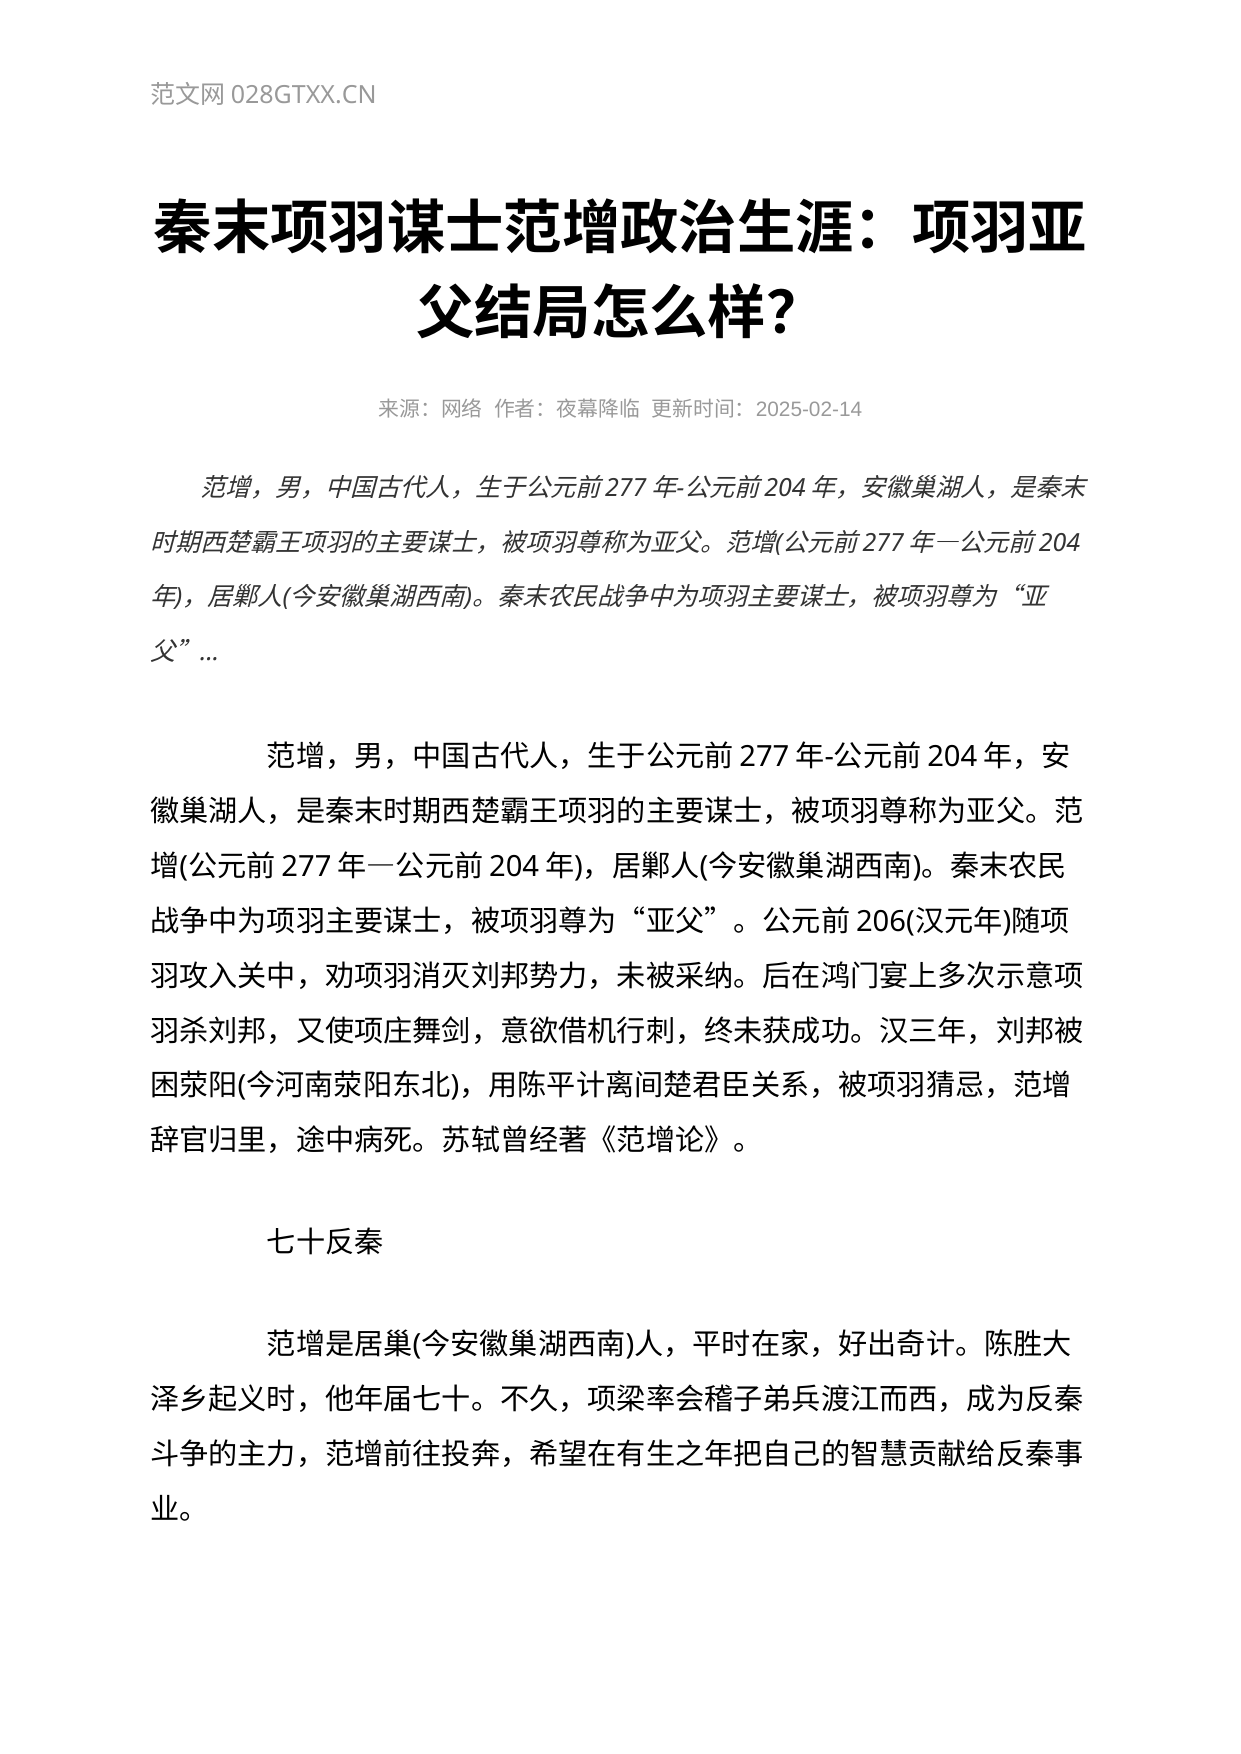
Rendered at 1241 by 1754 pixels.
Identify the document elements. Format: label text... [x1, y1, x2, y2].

subtitle 秦末项羽谋士范增政治生涯：项羽亚父结局怎么样？ [150, 181, 1090, 350]
text 七十反秦 [150, 1219, 1090, 1261]
text 范增，男，中国古代人，生于公元前277年-公元前204年，安徽巢湖人，是秦末时期西楚霸王项羽的主要谋士，被项羽尊称为亚父。范增(公元前277年—公元前204年)，居鄛人(今安徽巢湖西南)。秦末农民战争中为项羽主要谋士，被项羽尊为“亚父”... [150, 468, 1090, 667]
text 范增是居巢(今安徽巢湖西南)人，平时在家，好出奇计。陈胜大泽乡起义时，他年届七十。不久，项梁率会稽子弟兵渡江而西，成为反秦斗争的主力，范增前往投奔，希望在有生之年把自己的智慧贡献给反秦事业。 [150, 1321, 1090, 1528]
text 来源：网络 作者：夜幕降临 更新时间：2025-02-14 [150, 397, 1090, 421]
text 范增，男，中国古代人，生于公元前277年-公元前204年，安徽巢湖人，是秦末时期西楚霸王项羽的主要谋士，被项羽尊称为亚父。范增(公元前277年—公元前204年)，居鄛人(今安徽巢湖西南)。秦末农民战争中为项羽主要谋士，被项羽尊为“亚父”。公元前206(汉元年)随项羽攻入关中，劝项羽消灭刘邦势力，未被采纳。后在鸿门宴上多次示意项羽杀刘邦，又使项庄舞剑，意欲借机行刺，终未获成功。汉三年，刘邦被困荥阳(今河南荥阳东北)，用陈平计离间楚君臣关系，被项羽猜忌，范增辞官归里，途中病死。苏轼曾经著《范增论》。 [150, 732, 1090, 1159]
